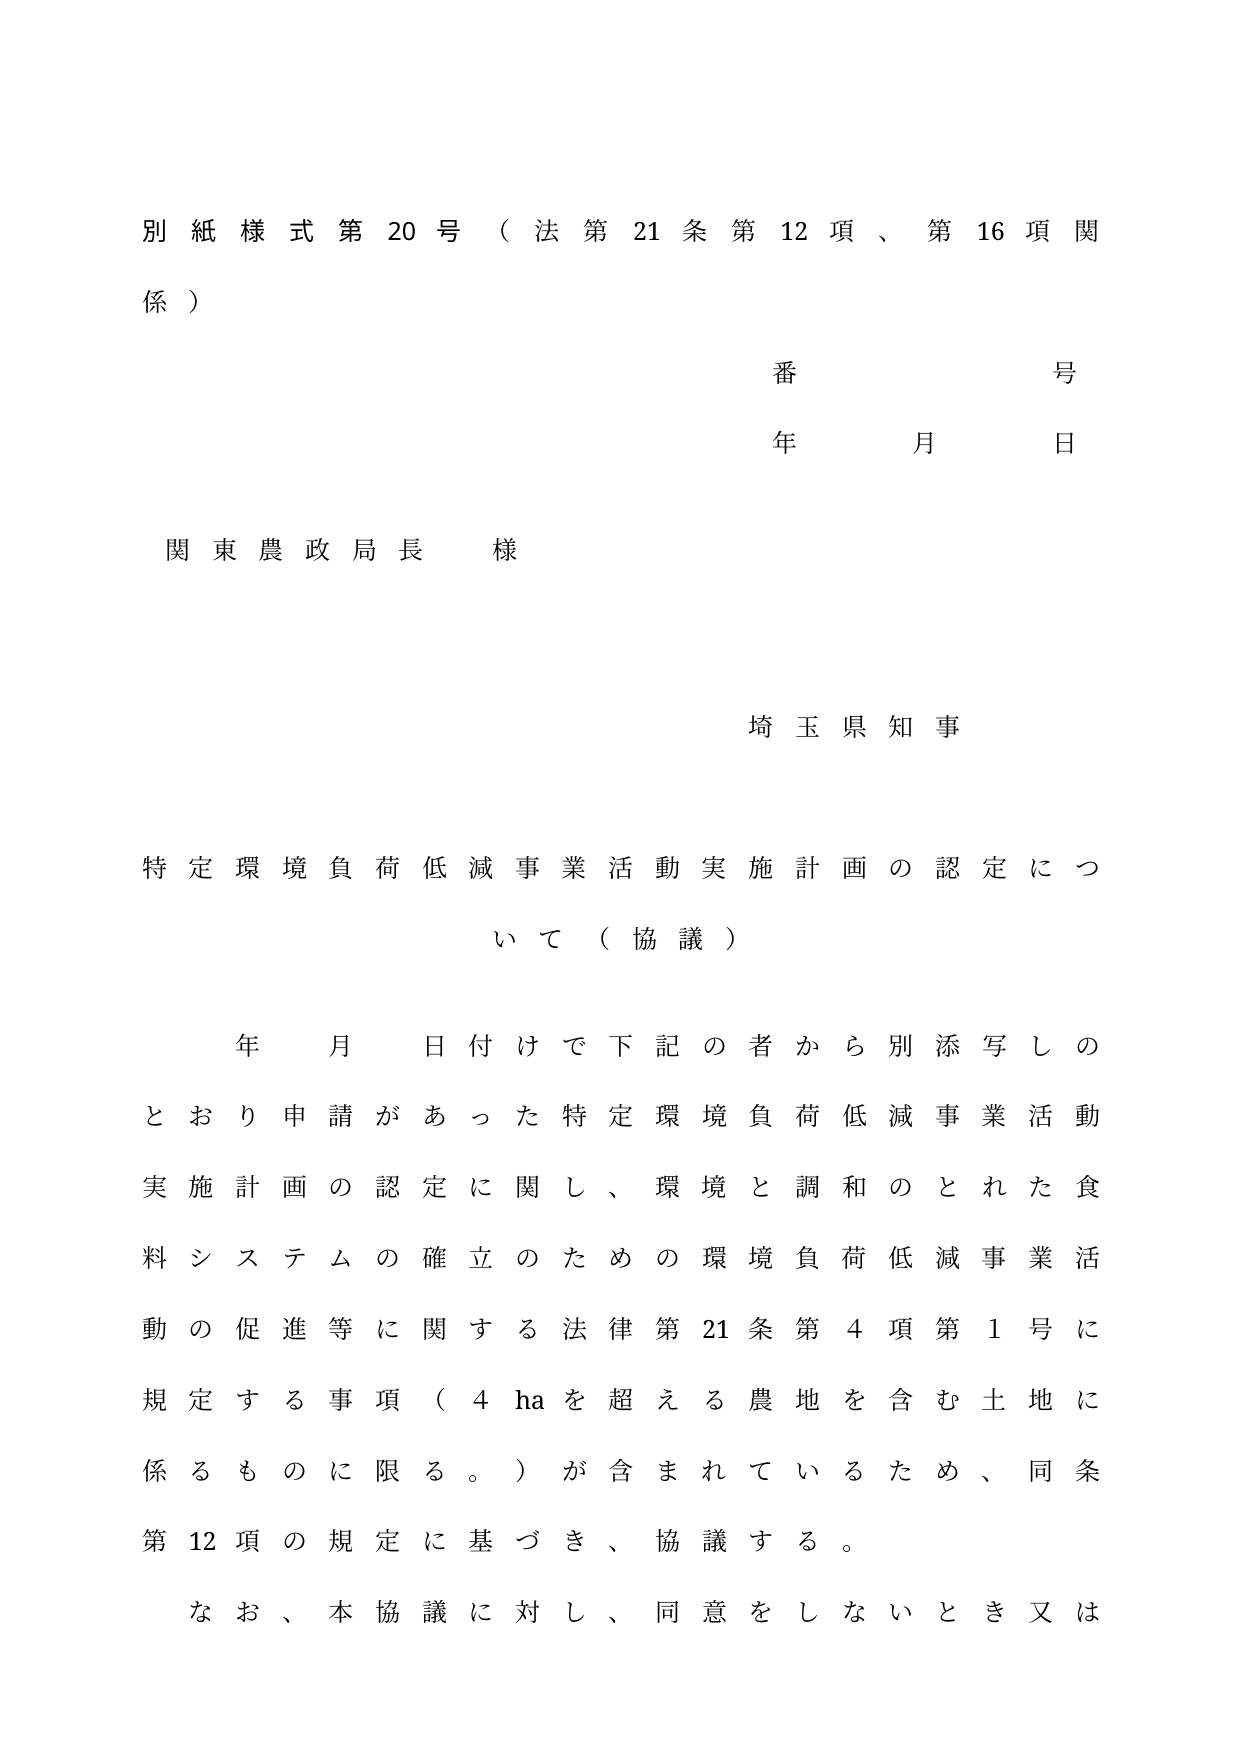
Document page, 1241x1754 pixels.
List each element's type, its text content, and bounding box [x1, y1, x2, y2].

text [142, 1576, 1122, 1646]
text 年 月 日 [142, 407, 1098, 478]
text 年 月 日付けで下記の者から別添写しのとおり申請があった特定環境負荷低減事業活動実施計画の認定に関し、環境と調和のとれた食料システムの確立のための環境負荷低減事業活動の促進等に関する法律第21条第４項第１号に規定する事項（４haを超える農地を含む土地に係るものに限る。）が含まれているため、同条第12項の規定に基づき、協議する。 [142, 1009, 1122, 1576]
text 埼玉県知事 [142, 690, 982, 761]
text 別紙様式第20号（法第21条第12項、第16項関係） [142, 194, 1122, 336]
text 番 号 [142, 336, 1098, 407]
text 関東農政局長 様 [142, 513, 1122, 584]
text 特定環境負荷低減事業活動実施計画の認定について（協議） [142, 832, 1122, 973]
